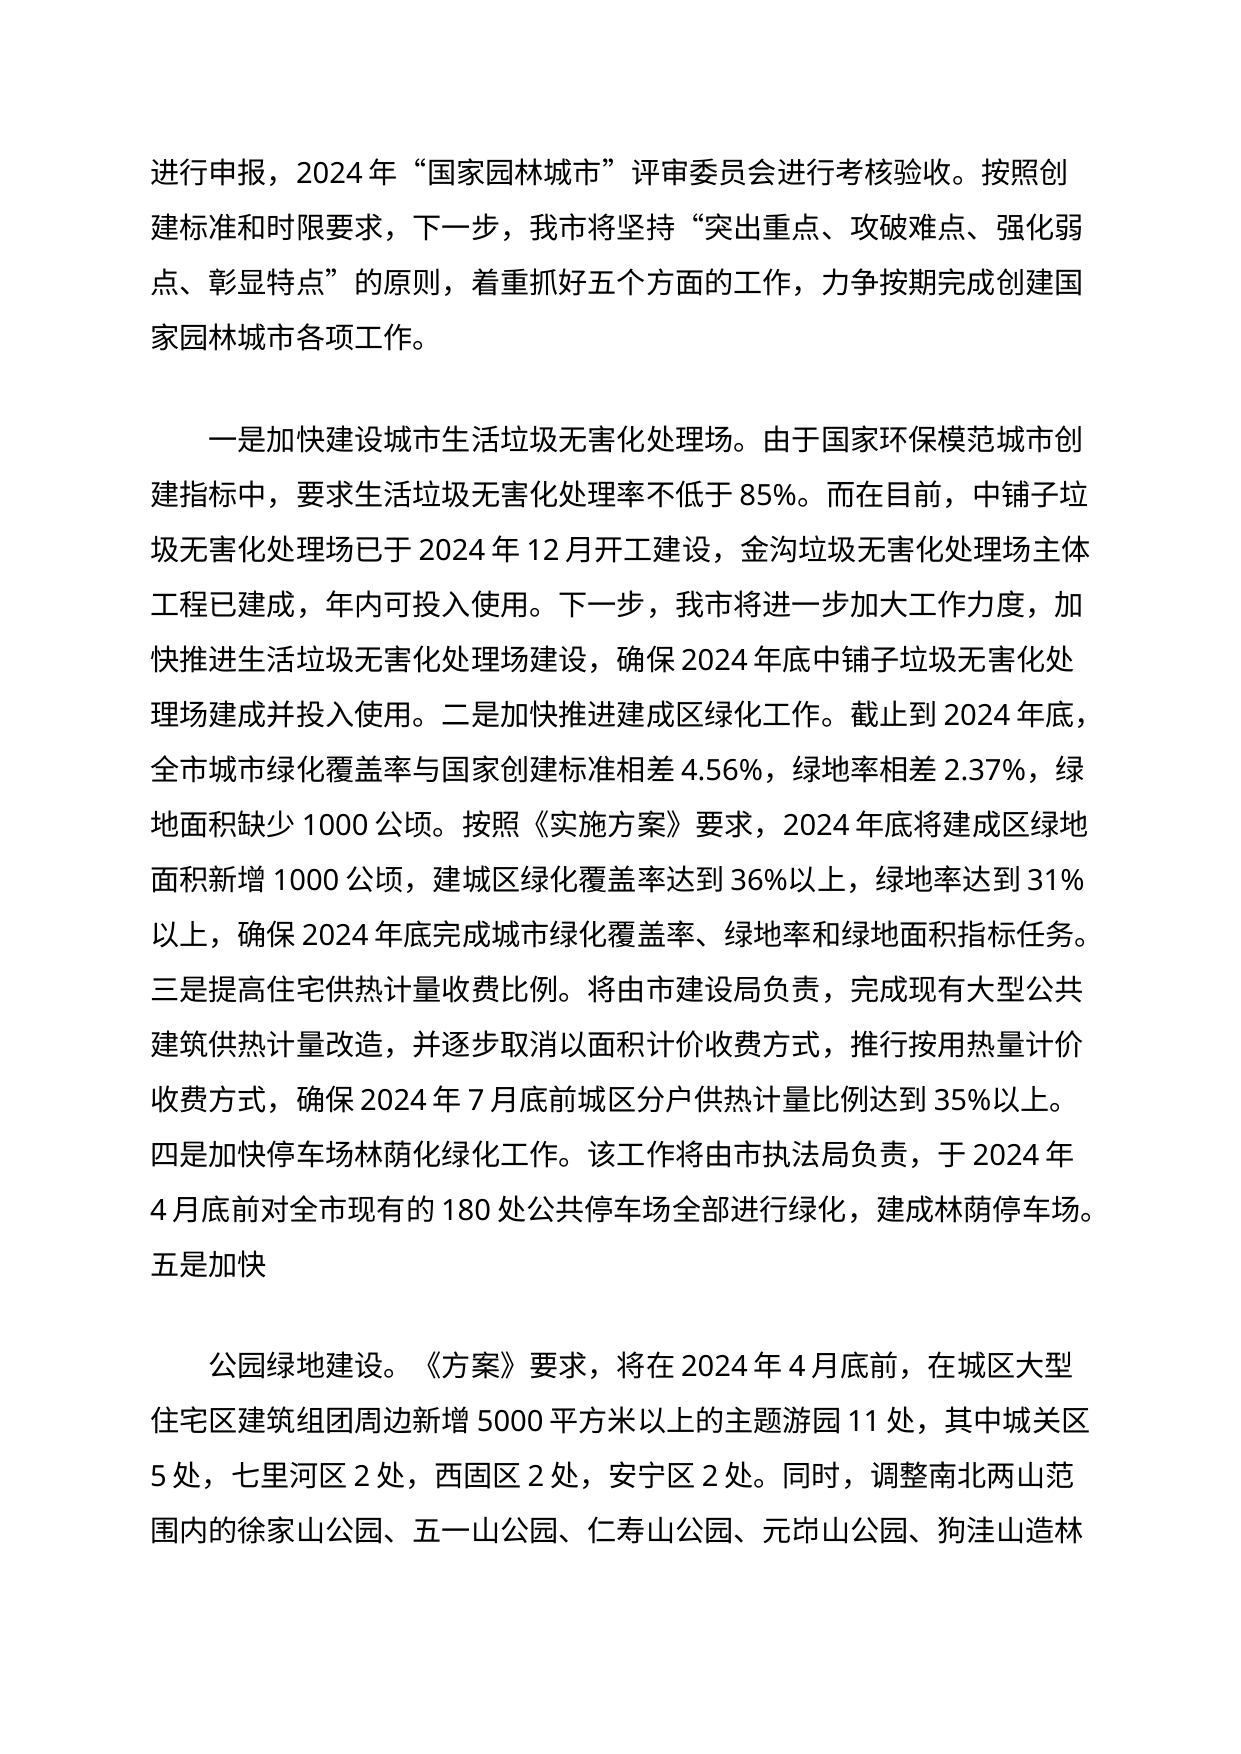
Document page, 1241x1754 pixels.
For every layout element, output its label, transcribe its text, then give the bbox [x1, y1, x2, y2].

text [150, 150, 1090, 357]
text 一是加快建设城市生活垃圾无害化处理场。由于国家环保模范城市创建指标中，要求生活垃圾无害化处理率不低于85%。而在目前，中铺子垃圾无害化处理场已于2024年12月开工建设，金沟垃圾无害化处理场主体工程已建成，年内可投入使用。下一步，我市将进一步加大工作力度，加快推进生活垃圾无害化处理场建设，确保2024年底中铺子垃圾无害化处理场建成并投入使用。二是加快推进建成区绿化工作。截止到2024年底，全市城市绿化覆盖率与国家创建标准相差4.56%，绿地率相差2.37%，绿地面积缺少1000公顷。按照《实施方案》要求，2024年底将建成区绿地面积新增1000公顷，建城区绿化覆盖率达到36%以上，绿地率达到31%以上，确保2024年底完成城市绿化覆盖率、绿地率和绿地面积指标任务。三是提高住宅供热计量收费比例。将由市建设局负责，完成现有大型公共建筑供热计量改造，并逐步取消以面积计价收费方式，推行按用热量计价收费方式，确保2024年7月底前城区分户供热计量比例达到35%以上。四是加快停车场林荫化绿化工作。该工作将由市执法局负责，于2024年4月底前对全市现有的180处公共停车场全部进行绿化，建成林荫停车场。五是加快 [150, 417, 1090, 1283]
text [150, 1343, 1090, 1550]
